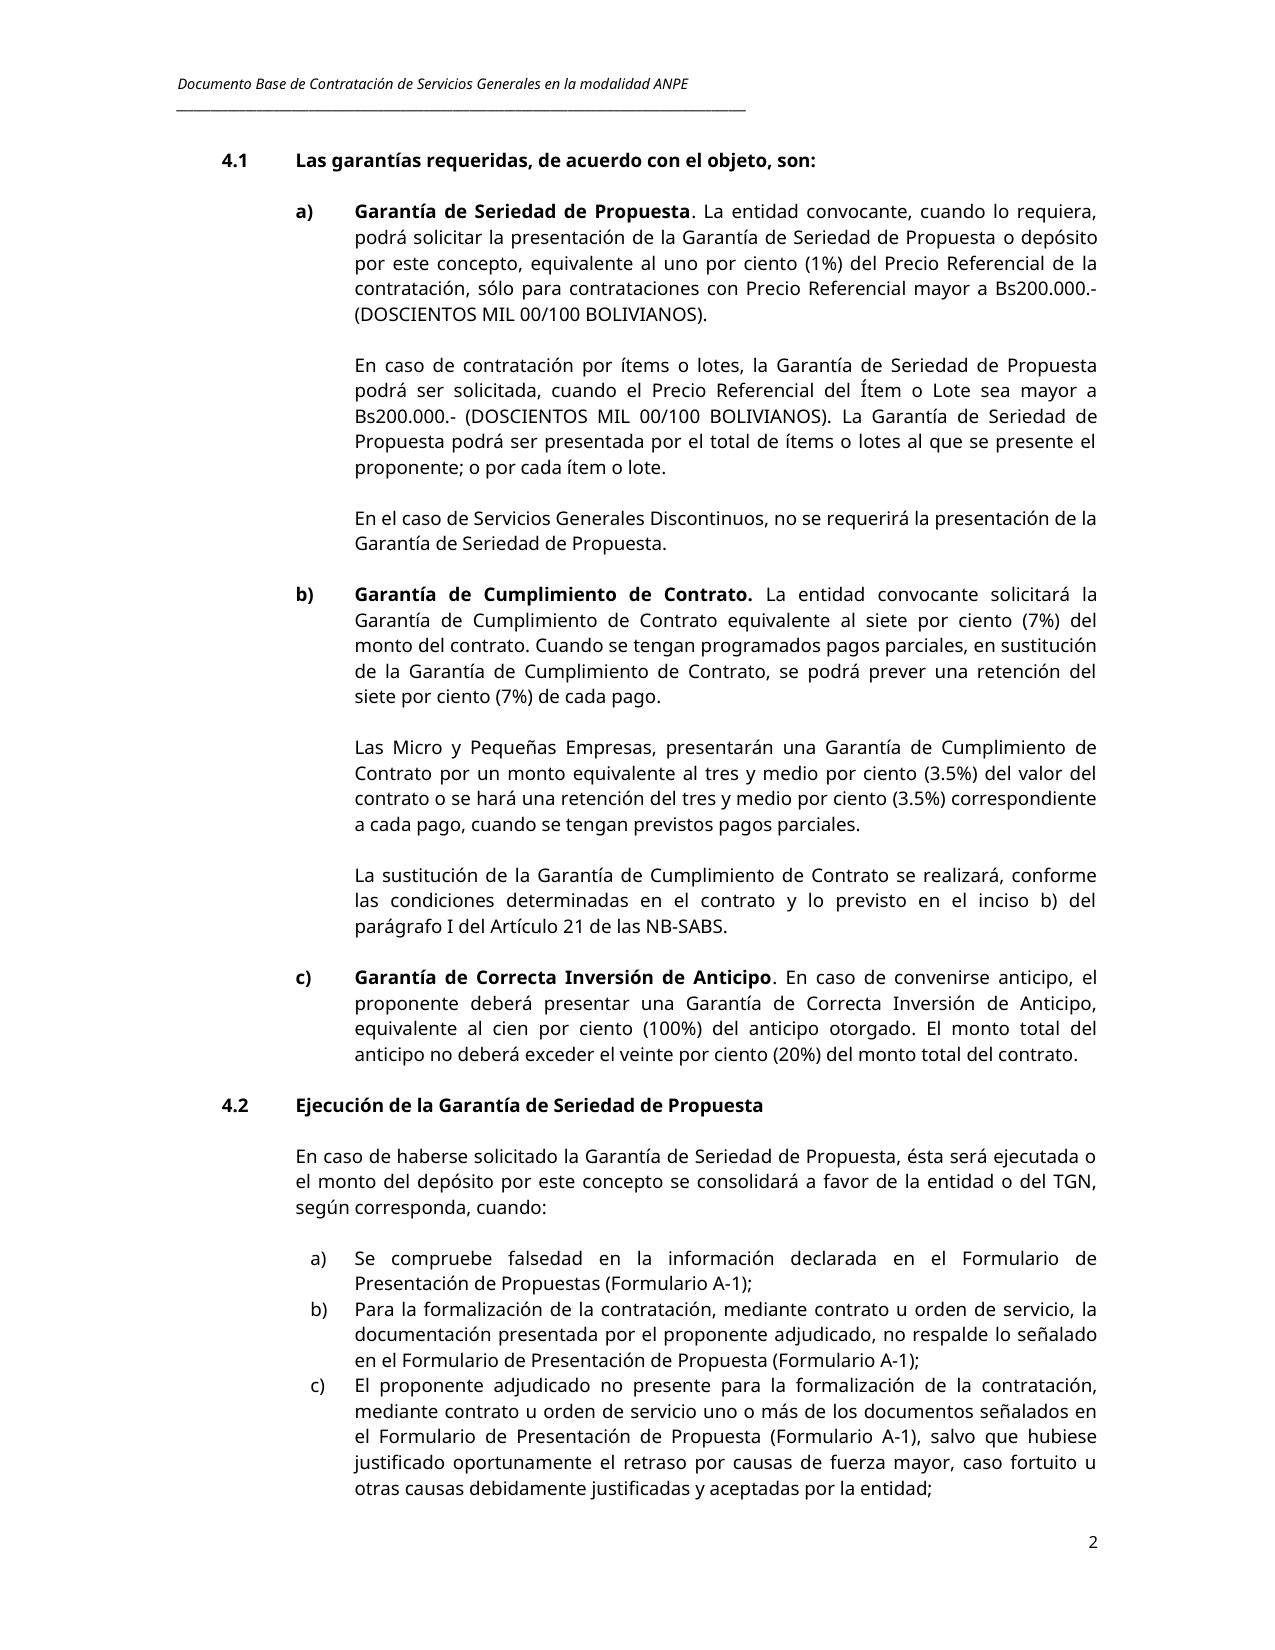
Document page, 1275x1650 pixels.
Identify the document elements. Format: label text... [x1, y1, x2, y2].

list Para la formalización de la contratación, mediante contrato u orden de servicio, la documentación presentada por el proponente adjudicado, no respalde lo señalado en el Formulario de Presentación de Propuesta (Formulario A-1); [310, 1296, 1098, 1373]
list Garantía de Cumplimiento de Contrato. La entidad convocante solicitará la Garantía de Cumplimiento de Contrato equivalente al siete por ciento (7%) del monto del contrato. Cuando se tengan programados pagos parciales, en sustitución de la Garantía de Cumplimiento de Contrato, se podrá prever una retención del siete por ciento (7%) de cada pago. [295, 582, 1098, 709]
text Las Micro y Pequeñas Empresas, presentarán una Garantía de Cumplimiento de Contrato por un monto equivalente al tres y medio por ciento (3.5%) del valor del contrato o se hará una retención del tres y medio por ciento (3.5%) correspondiente a cada pago, cuando se tengan previstos pagos parciales. [354, 735, 1098, 837]
list Se compruebe falsedad en la información declarada en el Formulario de Presentación de Propuestas (Formulario A-1); [310, 1245, 1098, 1296]
list Las garantías requeridas, de acuerdo con el objeto, son: [222, 148, 1098, 173]
text En caso de haberse solicitado la Garantía de Seriedad de Propuesta, ésta será ejecutada o el monto del depósito por este concepto se consolidará a favor de la entidad o del TGN, según corresponda, cuando: [295, 1143, 1098, 1219]
list El proponente adjudicado no presente para la formalización de la contratación, mediante contrato u orden de servicio uno o más de los documentos señalados en el Formulario de Presentación de Propuesta (Formulario A-1), salvo que hubiese justificado oportunamente el retraso por causas de fuerza mayor, caso fortuito u otras causas debidamente justificadas y aceptadas por la entidad; [310, 1373, 1098, 1500]
list Garantía de Correcta Inversión de Anticipo. En caso de convenirse anticipo, el proponente deberá presentar una Garantía de Correcta Inversión de Anticipo, equivalente al cien por ciento (100%) del anticipo otorgado. El monto total del anticipo no deberá exceder el veinte por ciento (20%) del monto total del contrato. [295, 964, 1098, 1066]
list Ejecución de la Garantía de Seriedad de Propuesta [222, 1092, 1098, 1117]
text En el caso de Servicios Generales Discontinuos, no se requerirá la presentación de la Garantía de Seriedad de Propuesta. [354, 505, 1098, 556]
text En caso de contratación por ítems o lotes, la Garantía de Seriedad de Propuesta podrá ser solicitada, cuando el Precio Referencial del Ítem o Lote sea mayor a Bs200.000.- (DOSCIENTOS MIL 00/100 BOLIVIANOS). La Garantía de Seriedad de Propuesta podrá ser presentada por el total de ítems o lotes al que se presente el proponente; o por cada ítem o lote. [354, 352, 1098, 479]
text La sustitución de la Garantía de Cumplimiento de Contrato se realizará, conforme las condiciones determinadas en el contrato y lo previsto en el inciso b) del parágrafo I del Artículo 21 de las NB-SABS. [354, 862, 1098, 939]
list Garantía de Seriedad de Propuesta. La entidad convocante, cuando lo requiera, podrá solicitar la presentación de la Garantía de Seriedad de Propuesta o depósito por este concepto, equivalente al uno por ciento (1%) del Precio Referencial de la contratación, sólo para contrataciones con Precio Referencial mayor a Bs200.000.- (DOSCIENTOS MIL 00/100 BOLIVIANOS). [295, 199, 1098, 326]
